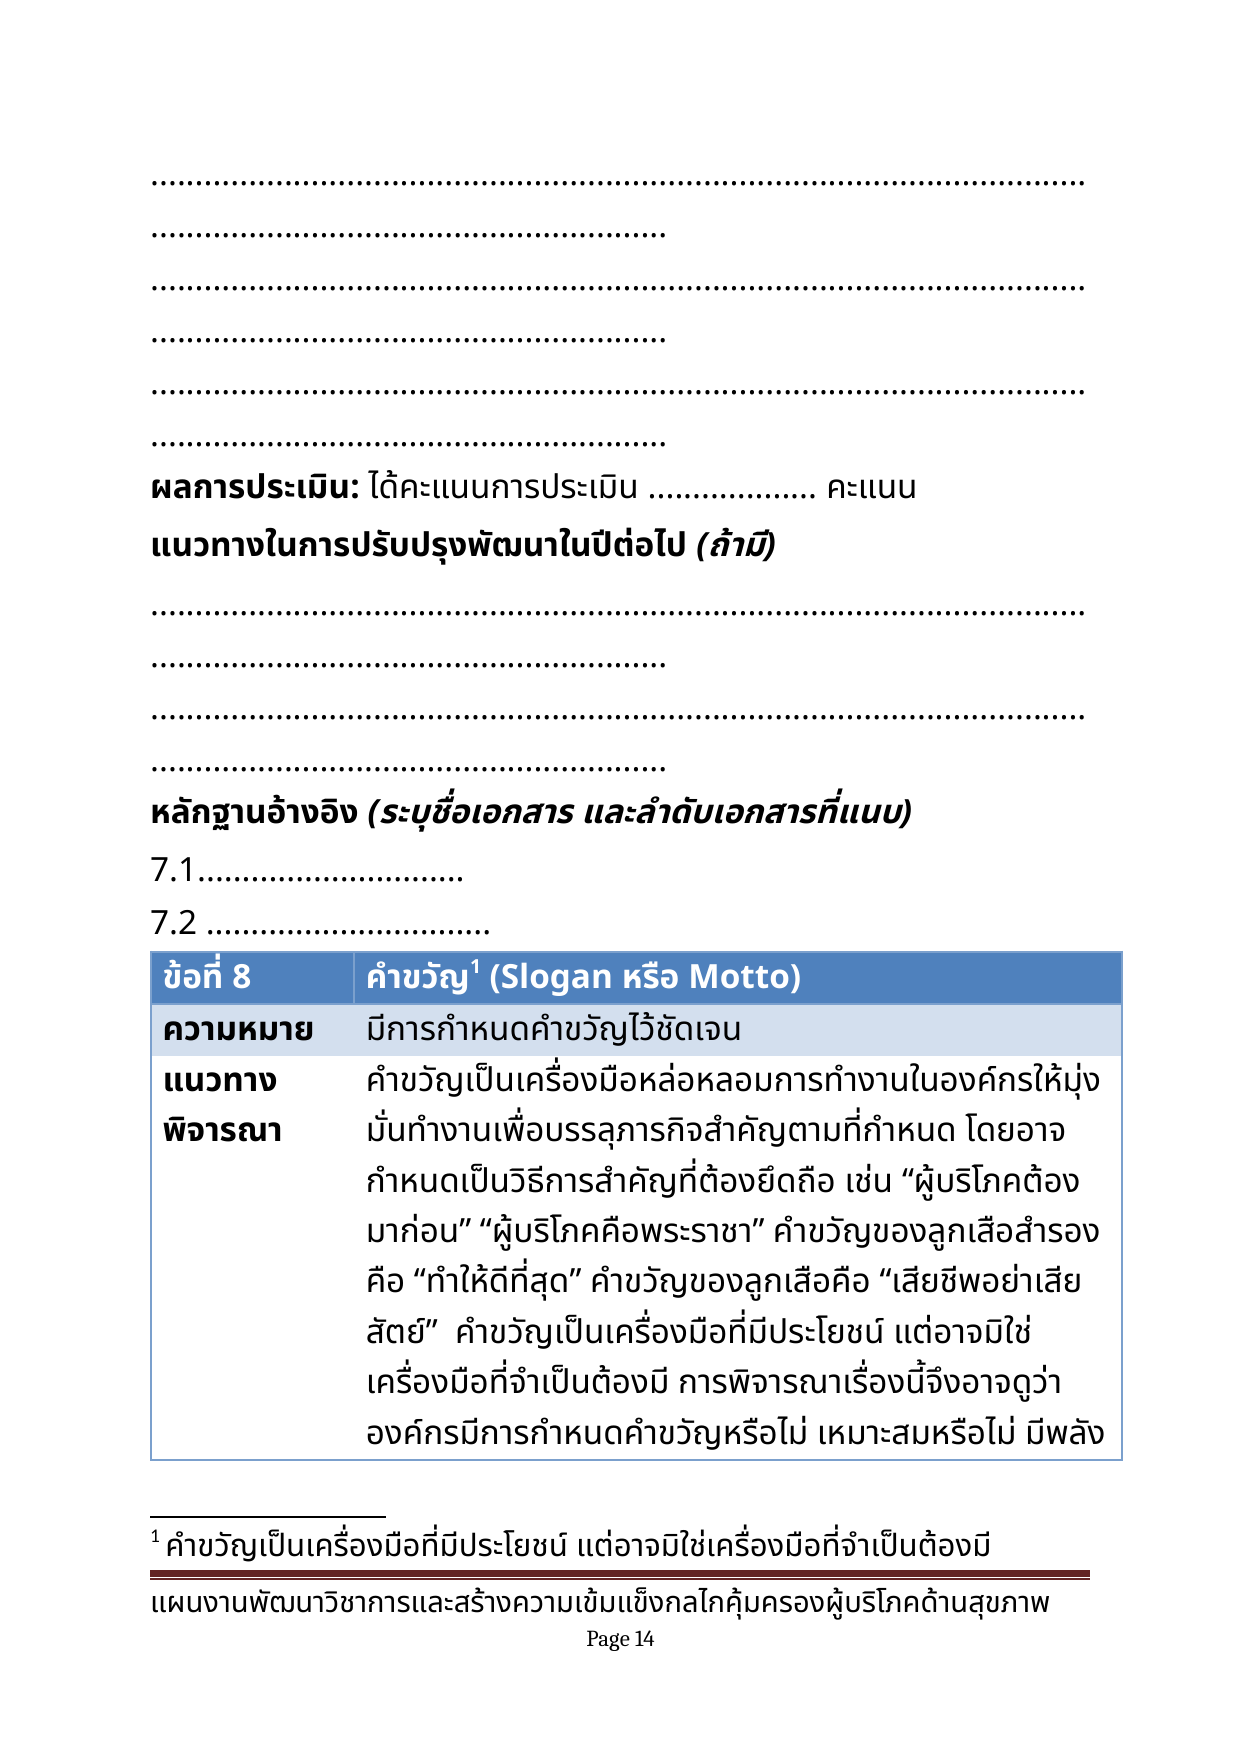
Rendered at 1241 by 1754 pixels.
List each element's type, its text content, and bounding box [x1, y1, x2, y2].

table_cell มีการกำหนดคำขวัญไว้ชัดเจน [354, 1005, 1121, 1056]
text ผลการประเมิน: ได้คะแนนการประเมิน ................... คะแนน [150, 463, 1090, 514]
text ................................................................................................................................................................... [150, 254, 1090, 352]
table_cell ความหมาย [152, 1005, 354, 1056]
text หลักฐานอ้างอิง (ระบุชื่อเอกสาร และลำดับเอกสารที่แนบ) [150, 788, 1090, 839]
text ................................................................................................................................................................... [150, 150, 1090, 248]
text 7.1.............................. [150, 846, 1090, 892]
text แนวทางในการปรับปรุงพัฒนาในปีต่อไป (ถ้ามี) [150, 521, 1090, 572]
text ................................................................................................................................................................... [150, 359, 1090, 456]
table_header คำขวัญ (Slogan หรือ Motto) [355, 953, 1121, 1003]
text ................................................................................................................................................................... [150, 684, 1090, 781]
table_cell แนวทางพิจารณา [152, 1056, 354, 1459]
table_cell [354, 1056, 1121, 1459]
table_header ข้อที่ 8 [152, 953, 353, 1003]
text 7.2 ................................ [150, 898, 1090, 944]
text ................................................................................................................................................................... [150, 579, 1090, 677]
